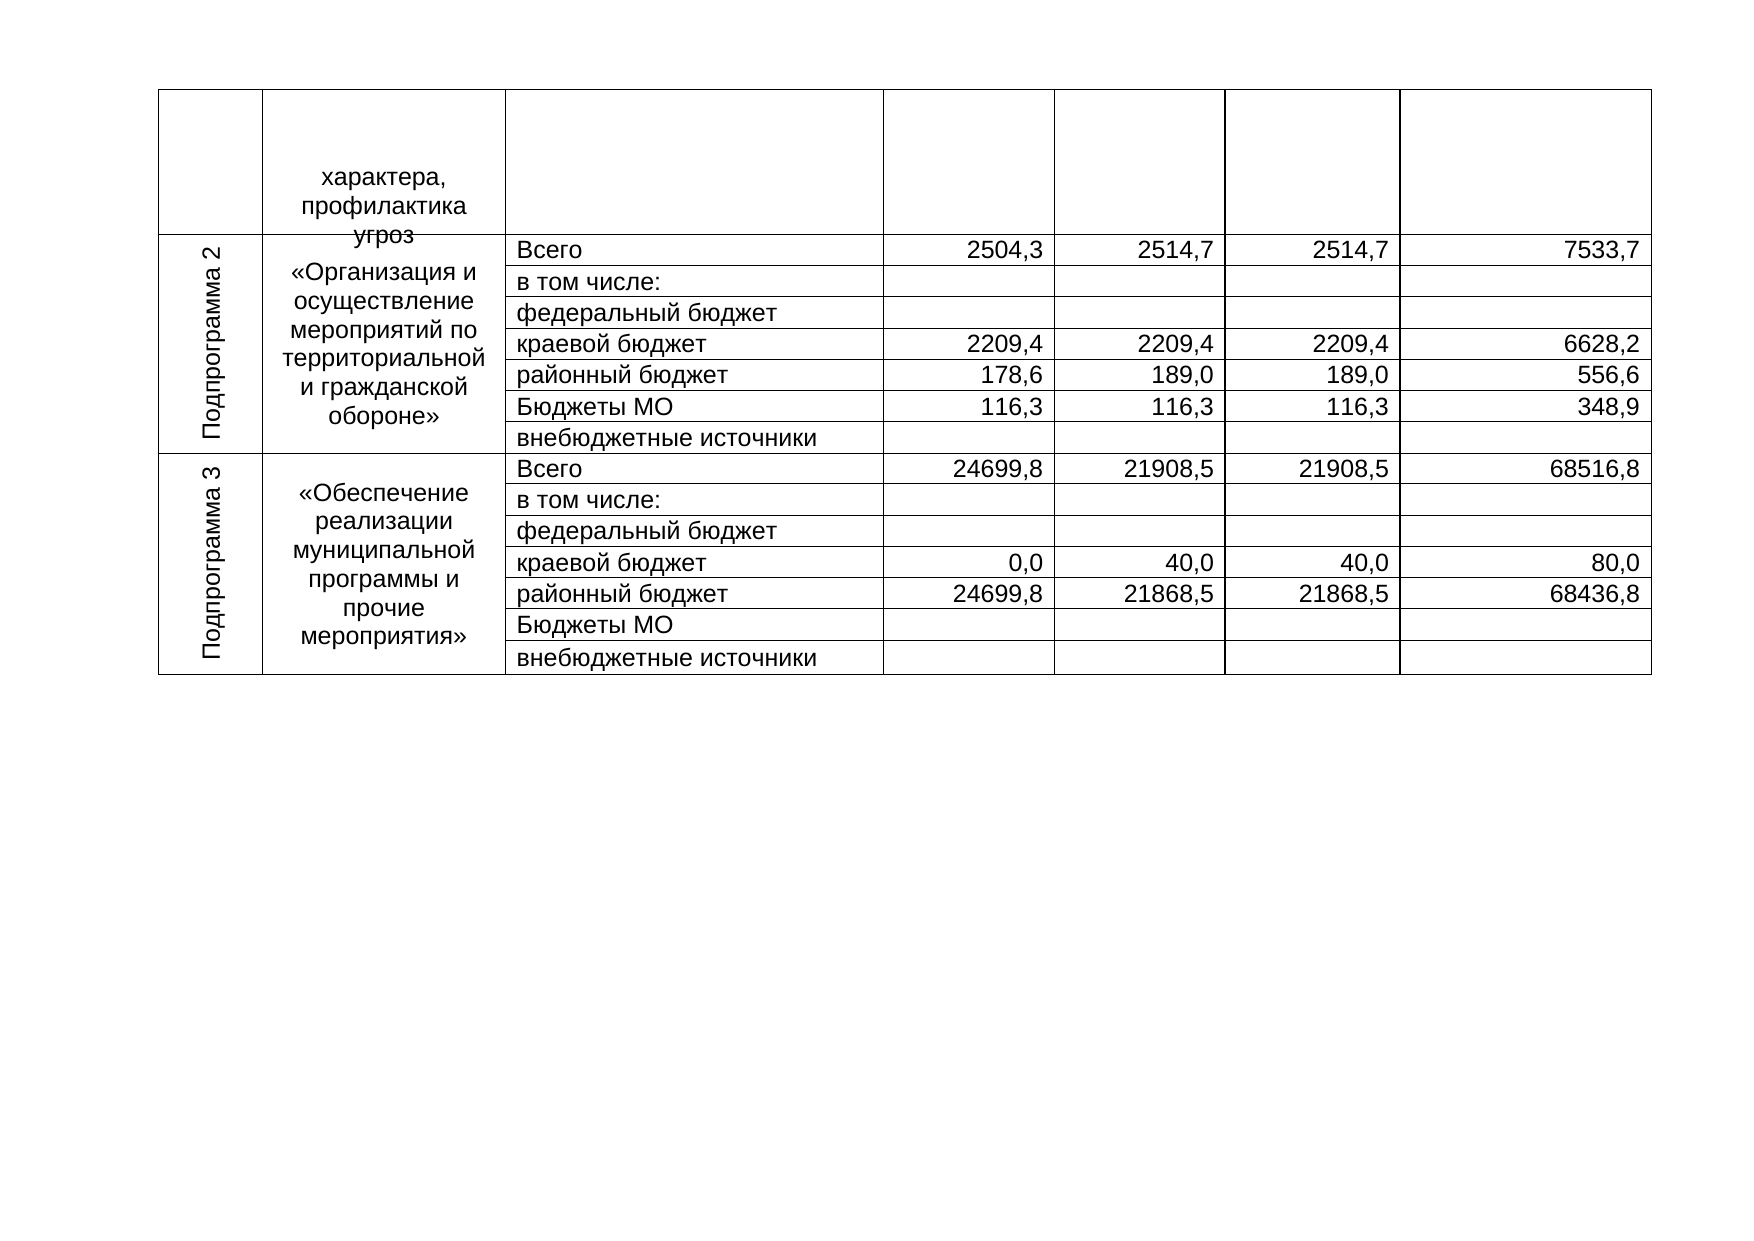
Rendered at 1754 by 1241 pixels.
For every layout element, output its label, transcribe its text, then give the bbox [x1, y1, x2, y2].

table_cell [1226, 484, 1399, 514]
table_cell 2209,4 [1055, 329, 1224, 359]
table_cell в том числе: [506, 484, 883, 514]
table_cell 0,0 [884, 547, 1054, 577]
table_cell [1401, 484, 1651, 514]
table_cell [1055, 90, 1224, 233]
table_cell 21908,5 [1055, 454, 1224, 483]
table_cell 2514,7 [1226, 235, 1399, 265]
table_cell [1055, 516, 1224, 546]
table_cell [1226, 266, 1399, 296]
table_cell 2514,7 [1055, 235, 1224, 265]
table_cell 21908,5 [1226, 454, 1399, 483]
table_cell [1055, 484, 1224, 514]
table_cell 116,3 [1226, 391, 1399, 421]
table_cell Всего [506, 235, 883, 265]
table_cell в том числе: [506, 266, 883, 296]
table_cell внебюджетные источники [506, 422, 883, 452]
table_cell 116,3 [1055, 391, 1224, 421]
table_cell Бюджеты МО [506, 391, 883, 421]
table_cell [884, 516, 1054, 546]
table_cell 40,0 [1055, 547, 1224, 577]
table_cell Подпрограмма 2 [159, 235, 262, 452]
table_cell 40,0 [1226, 547, 1399, 577]
table_cell [1226, 90, 1399, 233]
table_cell 80,0 [1401, 547, 1651, 577]
table_cell краевой бюджет [506, 329, 883, 359]
table_cell 24699,8 [884, 454, 1054, 483]
table_cell 24699,8 [884, 578, 1054, 608]
table_cell [1055, 297, 1224, 327]
table_cell 68516,8 [1401, 454, 1651, 483]
table_cell [1055, 609, 1224, 639]
table_cell [1055, 266, 1224, 296]
table_cell Всего [506, 454, 883, 483]
table_cell 189,0 [1055, 360, 1224, 390]
table_cell 7533,7 [1401, 235, 1651, 265]
table_cell [884, 484, 1054, 514]
table_cell [884, 266, 1054, 296]
table_cell «Организация и осуществление мероприятий по территориальной и гражданской обороне» [263, 235, 505, 452]
table_cell [884, 90, 1054, 233]
table_cell федеральный бюджет [506, 516, 883, 546]
table_cell [884, 297, 1054, 327]
table_cell 178,6 [884, 360, 1054, 390]
table_cell «Обеспечение реализации муниципальной программы и прочие мероприятия» [263, 454, 505, 674]
table_cell 116,3 [884, 391, 1054, 421]
table_cell 2209,4 [884, 329, 1054, 359]
table_cell 6628,2 [1401, 329, 1651, 359]
table_cell [1226, 609, 1399, 639]
table_cell [1401, 297, 1651, 327]
table_cell 2504,3 [884, 235, 1054, 265]
table_cell районный бюджет [506, 578, 883, 608]
table_cell [1401, 641, 1651, 674]
table_cell [884, 609, 1054, 639]
table_cell 189,0 [1226, 360, 1399, 390]
table_cell [1226, 297, 1399, 327]
table_cell 21868,5 [1055, 578, 1224, 608]
table_cell Подпрограмма 3 [159, 454, 262, 674]
table_cell 21868,5 [1226, 578, 1399, 608]
table_cell краевой бюджет [506, 547, 883, 577]
table_cell внебюджетные источники [506, 641, 883, 674]
table_cell [1055, 641, 1224, 674]
table_cell [1226, 516, 1399, 546]
table_cell 2209,4 [1226, 329, 1399, 359]
table_cell [1226, 422, 1399, 452]
table_cell [1055, 422, 1224, 452]
table_cell [884, 641, 1054, 674]
table_cell [884, 422, 1054, 452]
table_cell [1401, 422, 1651, 452]
table_cell [1226, 641, 1399, 674]
table_cell [1401, 90, 1651, 233]
table_cell 348,9 [1401, 391, 1651, 421]
table_cell районный бюджет [506, 360, 883, 390]
table_cell федеральный бюджет [506, 297, 883, 327]
table_cell 68436,8 [1401, 578, 1651, 608]
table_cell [506, 90, 883, 233]
table_cell [1401, 516, 1651, 546]
table_cell Бюджеты МО [506, 609, 883, 639]
table_cell [1401, 266, 1651, 296]
table_cell [1401, 609, 1651, 639]
table_cell 556,6 [1401, 360, 1651, 390]
